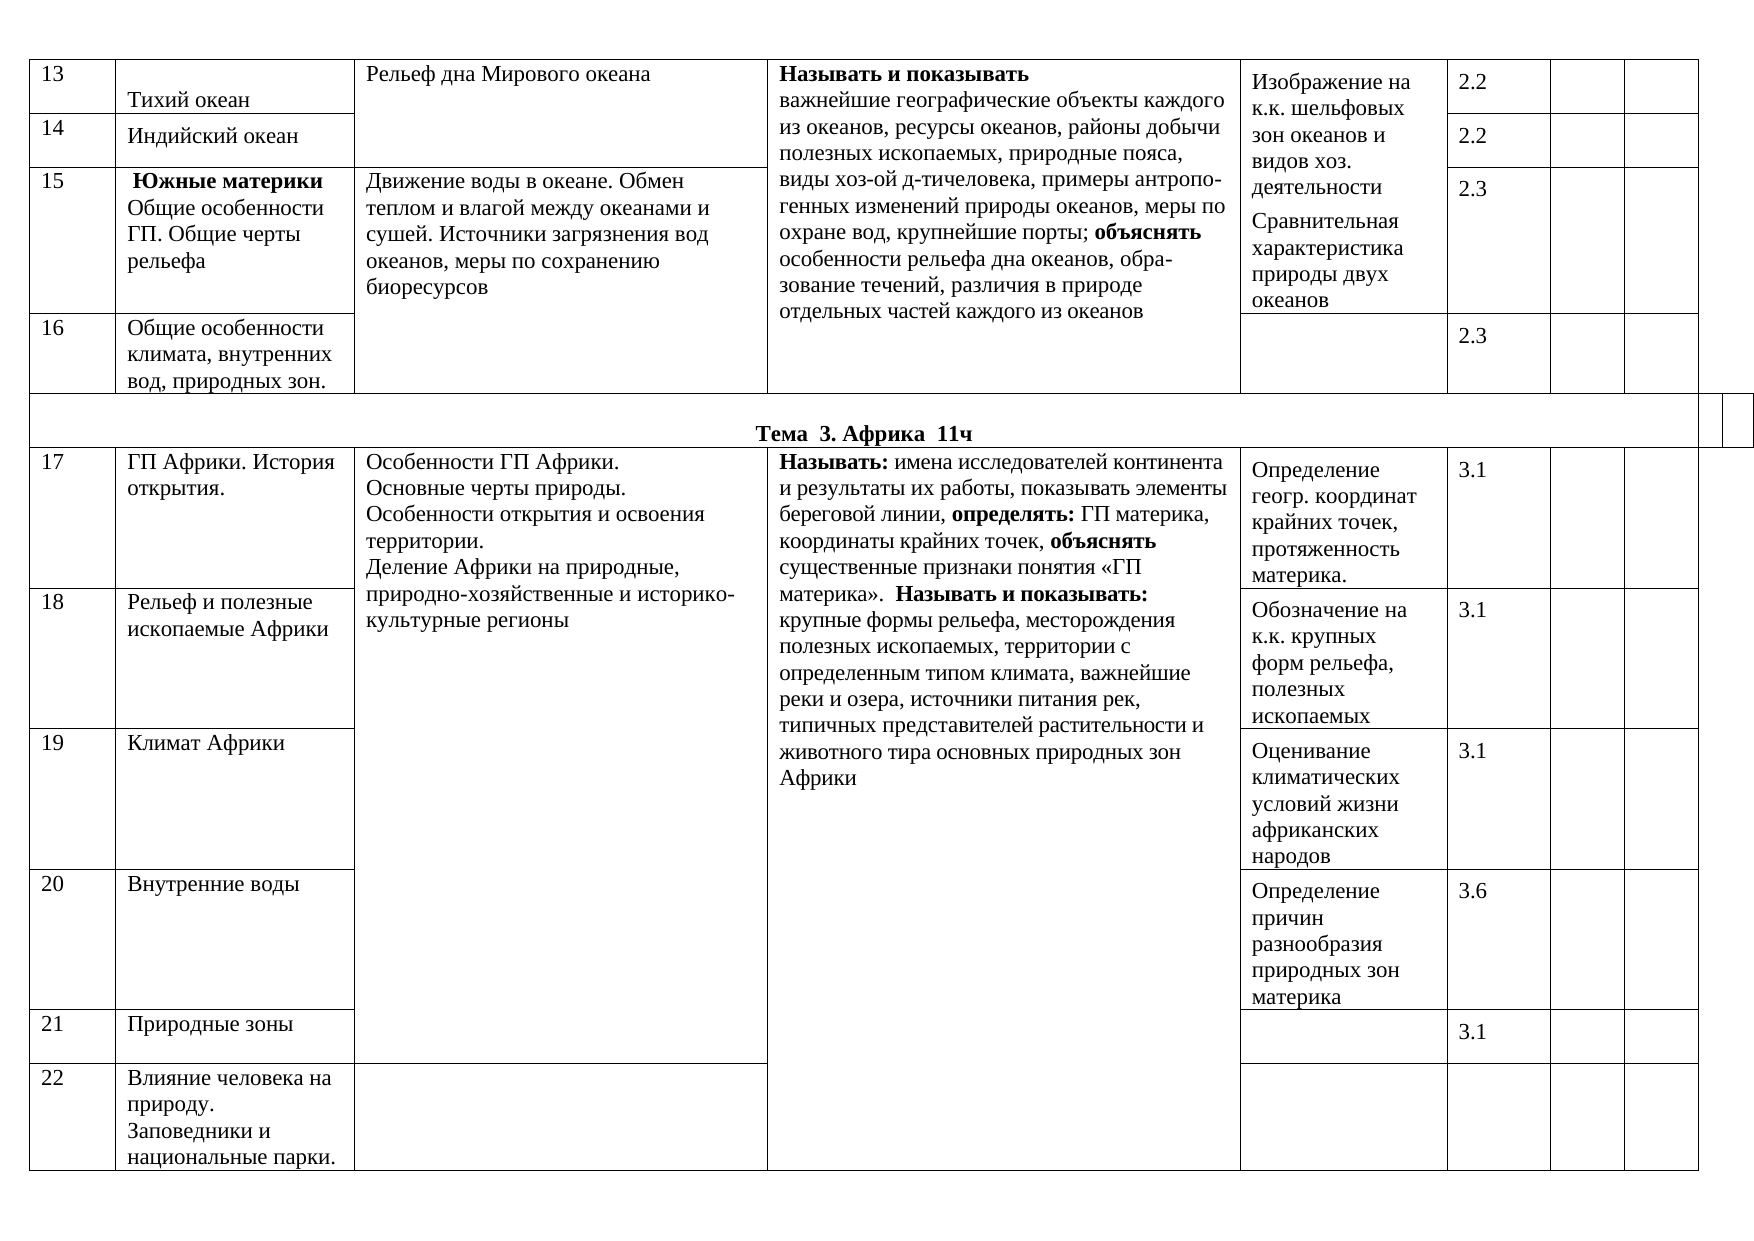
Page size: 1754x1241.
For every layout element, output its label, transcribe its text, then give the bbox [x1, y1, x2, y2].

table_cell Общие особенности климата, внутренних вод, природных зон. [116, 314, 354, 393]
table_cell [1551, 114, 1624, 167]
table_cell 22 [30, 1064, 115, 1169]
table_cell 3.6 [1448, 870, 1550, 1009]
table_cell [1625, 60, 1698, 113]
table_cell Определение геогр. координат крайних точек, протяженность материка. [1241, 448, 1447, 587]
table_cell [1551, 168, 1624, 313]
table_cell [1625, 1064, 1698, 1169]
table_cell 20 [30, 870, 115, 1009]
table_cell [1241, 314, 1447, 393]
table_cell Изображение на к.к. шельфовых зон океанов и видов хоз. деятельности Сравнительная характеристика природы двух океанов [1241, 60, 1447, 313]
table_cell 21 [30, 1010, 115, 1063]
table_cell 2.2 [1448, 114, 1550, 167]
table_cell 17 [30, 448, 115, 587]
table_cell Внутренние воды [116, 870, 354, 1009]
table_cell [1551, 870, 1624, 1009]
table_cell 15 [30, 168, 115, 313]
table_cell Называть: имена исследователей континента и результаты их работы, показывать элементы береговой линии, определять: ГП материка, координаты крайних точек, объяснять существенные признаки понятия «ГП материка». Называть и показывать: крупные формы рельефа, месторождения полезных ископаемых, территории с определенным типом климата, важнейшие реки и озера, источники питания рек, типичных представителей растительности и животного тира основных природных зон Африки [768, 448, 1240, 1169]
table_cell 2.2 [1448, 60, 1550, 113]
table_cell Рельеф дна Мирового океана [355, 60, 767, 167]
table_cell 16 [30, 314, 115, 393]
table_cell [1241, 1064, 1447, 1169]
table_cell 19 [30, 729, 115, 869]
table_cell 18 [30, 589, 115, 728]
table_cell Называть и показывать важнейшие географические объекты каждого из океанов, ресурсы океанов, районы добычи полезных ископаемых, природные пояса, виды хоз-ой д-тичеловека, примеры антропогенных изменений природы океанов, меры по охране вод, крупнейшие порты; объяснять особенности рельефа дна океанов, образование течений, различия в природе отдельных частей каждого из океанов [768, 60, 1240, 393]
table_cell [1699, 394, 1722, 447]
table_cell Индийский океан [116, 114, 354, 167]
table_cell Особенности ГП Африки. Основные черты природы. Особенности открытия и освоения территории. Деление Африки на природные, природно-хозяйственные и историко-культурные регионы [355, 448, 767, 1063]
table_cell 3.1 [1448, 1010, 1550, 1063]
table_cell [1551, 448, 1624, 587]
table_cell [1625, 114, 1698, 167]
table_cell Южные материки Общие особенности ГП. Общие черты рельефа [116, 168, 354, 313]
table_cell 2.3 [1448, 168, 1550, 313]
table_cell [1551, 60, 1624, 113]
table_cell 13 [30, 60, 115, 113]
table_cell 3.1 [1448, 448, 1550, 587]
table_cell [1551, 1010, 1624, 1063]
table_cell [1625, 168, 1698, 313]
table_cell Природные зоны [116, 1010, 354, 1063]
table_cell [1551, 729, 1624, 869]
table_cell [1625, 729, 1698, 869]
table_cell 14 [30, 114, 115, 167]
table_cell [1723, 394, 1753, 447]
table_cell Климат Африки [116, 729, 354, 869]
table_cell Определение причин разнообразия природных зон материка [1241, 870, 1447, 1009]
table_cell [1625, 1010, 1698, 1063]
table_cell 3.1 [1448, 729, 1550, 869]
table_cell Обозначение на к.к. крупных форм рельефа, полезных ископаемых [1241, 589, 1447, 728]
table_cell Влияние человека на природу. Заповедники и национальные парки. [116, 1064, 354, 1169]
table_cell Рельеф и полезные ископаемые Африки [116, 589, 354, 728]
table_cell [1625, 448, 1698, 587]
table_cell [1625, 589, 1698, 728]
table_cell Тема 3. Африка 11ч [30, 394, 1698, 447]
table_cell [1551, 314, 1624, 393]
table_cell [1625, 870, 1698, 1009]
table_cell [1448, 1064, 1550, 1169]
table_cell [1551, 589, 1624, 728]
table_cell 3.1 [1448, 589, 1550, 728]
table_cell Тихий океан [116, 60, 354, 113]
table_cell Движение воды в океане. Обмен теплом и влагой между океанами и сушей. Источники загрязнения вод океанов, меры по сохранению биоресурсов [355, 168, 767, 393]
table_cell [1241, 1010, 1447, 1063]
table_cell [355, 1064, 767, 1169]
table_cell 2.3 [1448, 314, 1550, 393]
table_cell Оценивание климатических условий жизни африканских народов [1241, 729, 1447, 869]
table_cell ГП Африки. История открытия. [116, 448, 354, 587]
table_cell [1625, 314, 1698, 393]
table_cell [1551, 1064, 1624, 1169]
